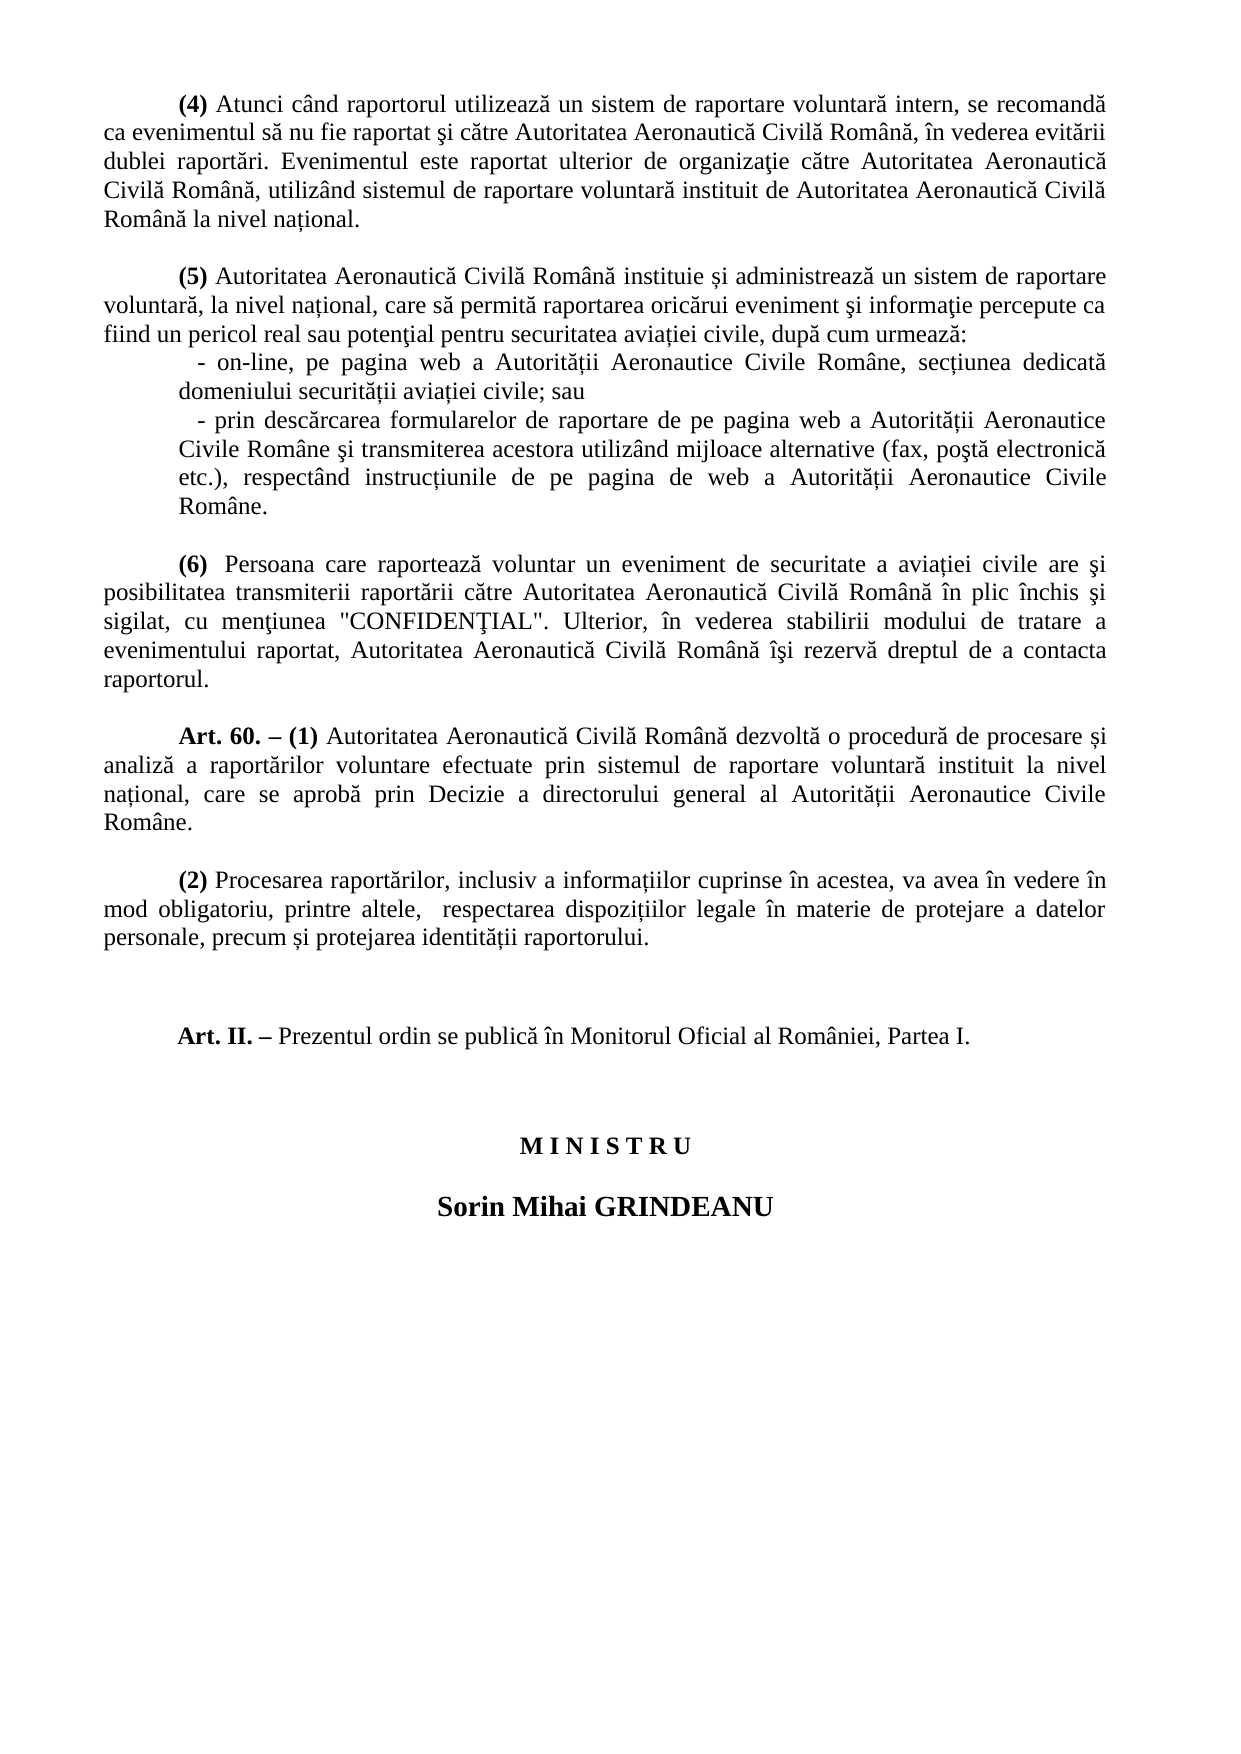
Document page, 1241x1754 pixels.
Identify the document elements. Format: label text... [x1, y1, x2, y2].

text Art. 60. – (1) Autoritatea Aeronautică Civilă Română dezvoltă o procedură de procesare și analiză a raportărilor voluntare efectuate prin sistemul de raportare voluntară instituit la nivel național, care se aprobă prin Decizie a directorului general al Autorității Aeronautice Civile Române. [103, 721, 1107, 836]
text Sorin Mihai GRINDEANU [103, 1189, 1107, 1222]
text (4) Atunci când raportorul utilizează un sistem de raportare voluntară intern, se recomandă ca evenimentul să nu fie raportat şi către Autoritatea Aeronautică Civilă Română, în vederea evitării dublei raportări. Evenimentul este raportat ulterior de organizaţie către Autoritatea Aeronautică Civilă Română, utilizând sistemul de raportare voluntară instituit de Autoritatea Aeronautică Civilă Română la nivel național. [103, 89, 1107, 232]
text (5) Autoritatea Aeronautică Civilă Română instituie și administrează un sistem de raportare voluntară, la nivel național, care să permită raportarea oricărui eveniment şi informaţie percepute ca fiind un pericol real sau potenţial pentru securitatea aviației civile, după cum urmează: [103, 261, 1107, 347]
text (2) Procesarea raportărilor, inclusiv a informațiilor cuprinse în acestea, va avea în vedere în mod obligatoriu, printre altele, respectarea dispozițiilor legale în materie de protejare a datelor personale, precum și protejarea identității raportorului. [103, 865, 1107, 951]
text Art. II. – Prezentul ordin se publică în Monitorul Oficial al României, Partea I. [103, 1021, 1107, 1050]
text (6) Persoana care raportează voluntar un eveniment de securitate a aviației civile are şi posibilitatea transmiterii raportării către Autoritatea Aeronautică Civilă Română în plic închis şi sigilat, cu menţiunea "CONFIDENŢIAL". Ulterior, în vederea stabilirii modului de tratare a evenimentului raportat, Autoritatea Aeronautică Civilă Română îşi rezervă dreptul de a contacta raportorul. [103, 549, 1107, 692]
text - on-line, pe pagina web a Autorității Aeronautice Civile Române, secțiunea dedicată domeniului securității aviației civile; sau [178, 347, 1107, 405]
text M I N I S T R U [103, 1131, 1107, 1160]
text - prin descărcarea formularelor de raportare de pe pagina web a Autorității Aeronautice Civile Române şi transmiterea acestora utilizând mijloace alternative (fax, poştă electronică etc.), respectând instrucțiunile de pe pagina de web a Autorității Aeronautice Civile Române. [178, 405, 1107, 520]
